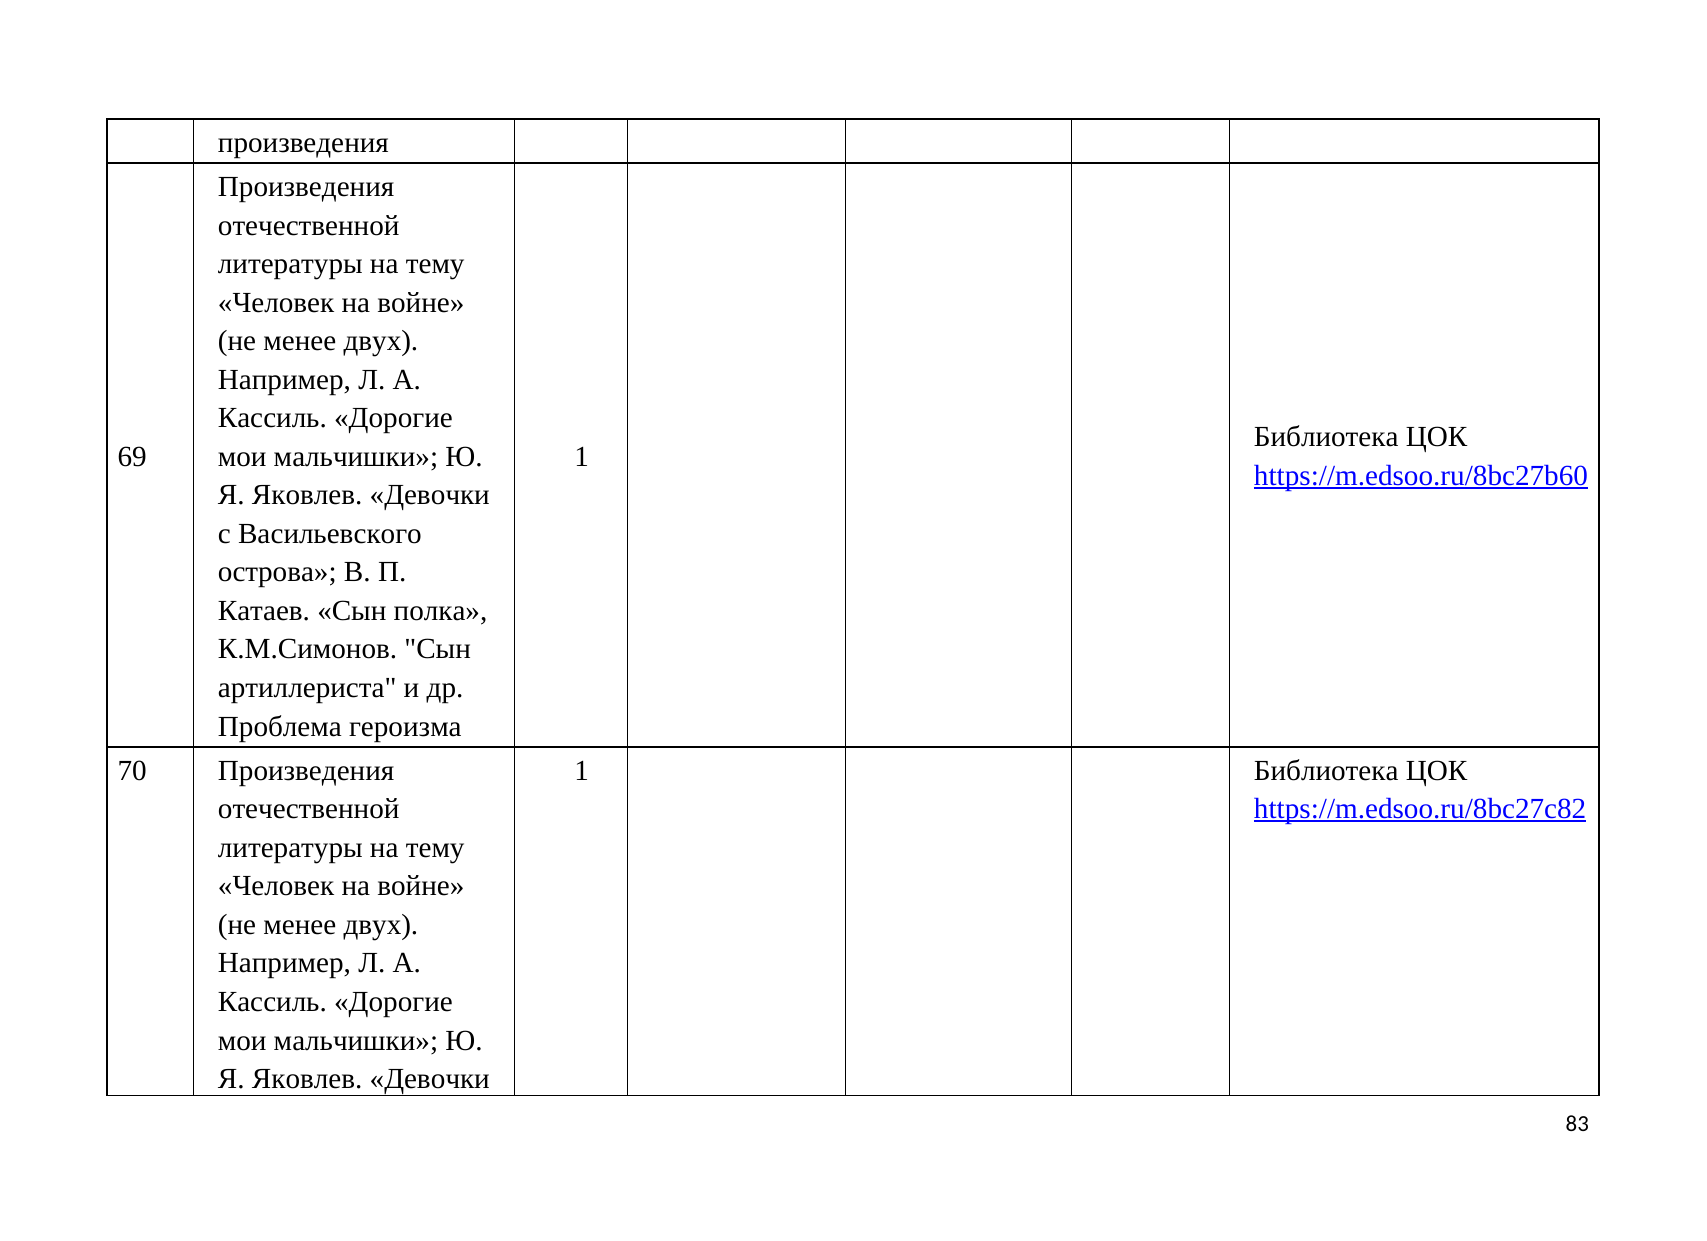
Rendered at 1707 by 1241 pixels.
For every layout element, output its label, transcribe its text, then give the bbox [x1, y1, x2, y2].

table_cell 1 [515, 748, 627, 1095]
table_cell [194, 748, 514, 1095]
table_cell 69 [108, 164, 193, 746]
table_cell Произведения отечественной литературы на тему «Человек на войне» (не менее двух). Например, Л. А. Кассиль. «Дорогие мои мальчишки»; Ю. Я. Яковлев. «Девочки с Васильевского острова»; В. П. Катаев. «Сын полка», К.М.Симонов. "Сын артиллериста" и др. Проблема героизма [194, 164, 514, 746]
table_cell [1230, 748, 1598, 1095]
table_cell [194, 120, 514, 162]
table_cell [628, 748, 845, 1095]
table_cell 68 [108, 120, 193, 162]
table_cell 1 [515, 164, 627, 746]
table_cell [1072, 164, 1229, 746]
table_cell 1 [515, 120, 627, 162]
table_cell 70 [108, 748, 193, 1095]
table_cell [846, 164, 1071, 746]
table_cell [846, 748, 1071, 1095]
table_cell Библиотека ЦОК https://m.edsoo.ru/8bc27b60 [1230, 164, 1598, 746]
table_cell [1230, 120, 1598, 162]
table_cell [846, 120, 1071, 162]
table_cell [1072, 748, 1229, 1095]
table_cell [628, 120, 845, 162]
table_cell [628, 164, 845, 746]
table_cell [1072, 120, 1229, 162]
